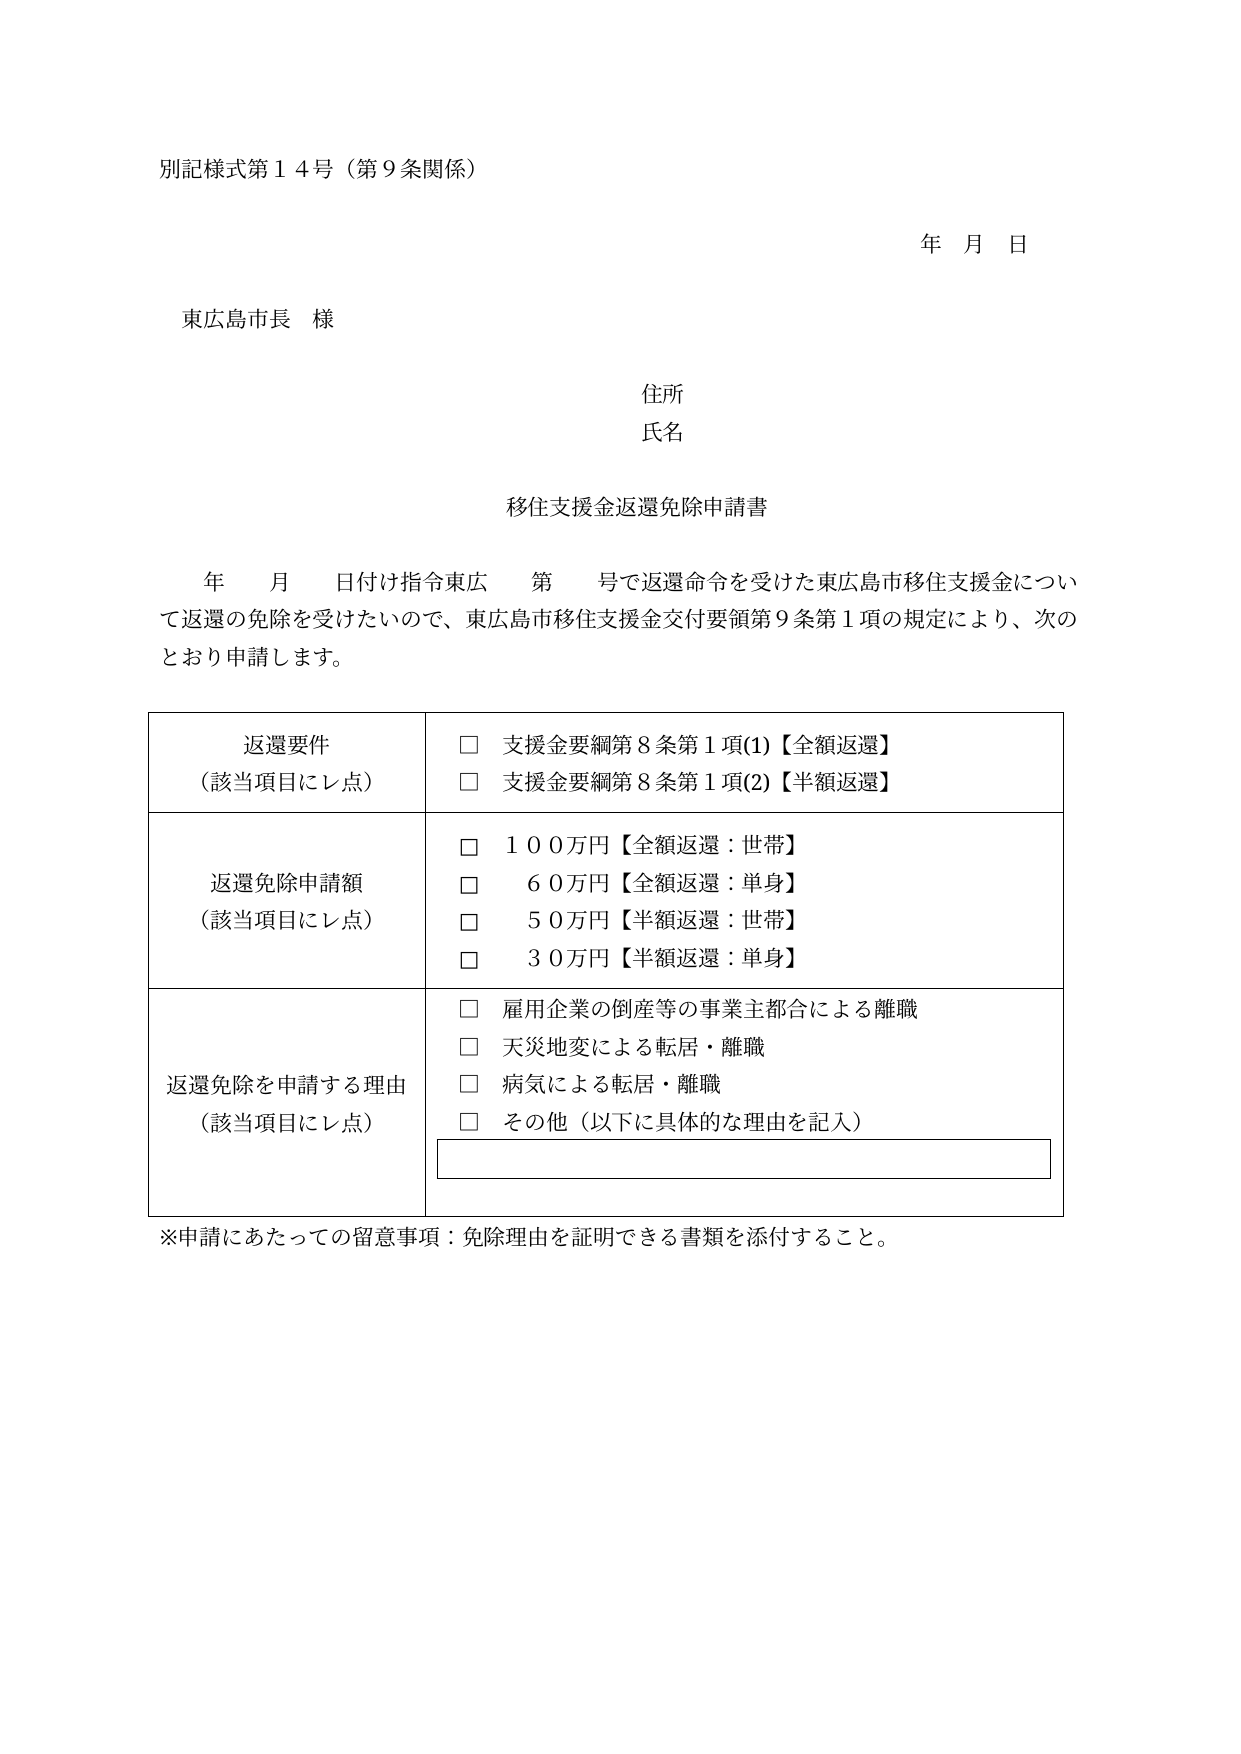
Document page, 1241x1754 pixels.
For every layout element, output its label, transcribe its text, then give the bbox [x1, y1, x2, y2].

text 別記様式第１４号（第９条関係） [159, 150, 1092, 187]
table_cell □ 雇用企業の倒産等の事業主都合による離職 □ 天災地変による転居・離職 □ 病気による転居・離職 □ その他（以下に具体的な理由を記入） [426, 989, 1063, 1216]
text 移住支援金返還免除申請書 [159, 487, 1092, 525]
text 東広島市長 様 [159, 300, 1092, 337]
text 氏名 [159, 412, 1092, 450]
text ※申請にあたっての留意事項：免除理由を証明できる書類を添付すること。 [159, 1217, 1092, 1255]
table_header □ 支援金要綱第８条第１項(1)【全額返還】 □ 支援金要綱第８条第１項(2)【半額返還】 [426, 713, 1063, 812]
table_cell □ １００万円【全額返還：世帯】 □ ６０万円【全額返還：単身】 □ ５０万円【半額返還：世帯】 □ ３０万円【半額返還：単身】 [426, 813, 1063, 988]
text 住所 [159, 375, 1092, 412]
text 年 月 日付け指令東広 第 号で返還命令を受けた東広島市移住支援金について返還の免除を受けたいので、東広島市移住支援金交付要領第９条第１項の規定により、次のとおり申請します。 [159, 562, 1092, 675]
text 年 月 日 [159, 225, 1092, 262]
table_header 返還要件 （該当項目にレ点） [149, 713, 425, 812]
table_cell 返還免除申請額 （該当項目にレ点） [149, 813, 425, 988]
table_cell 返還免除を申請する理由 （該当項目にレ点） [149, 989, 425, 1216]
